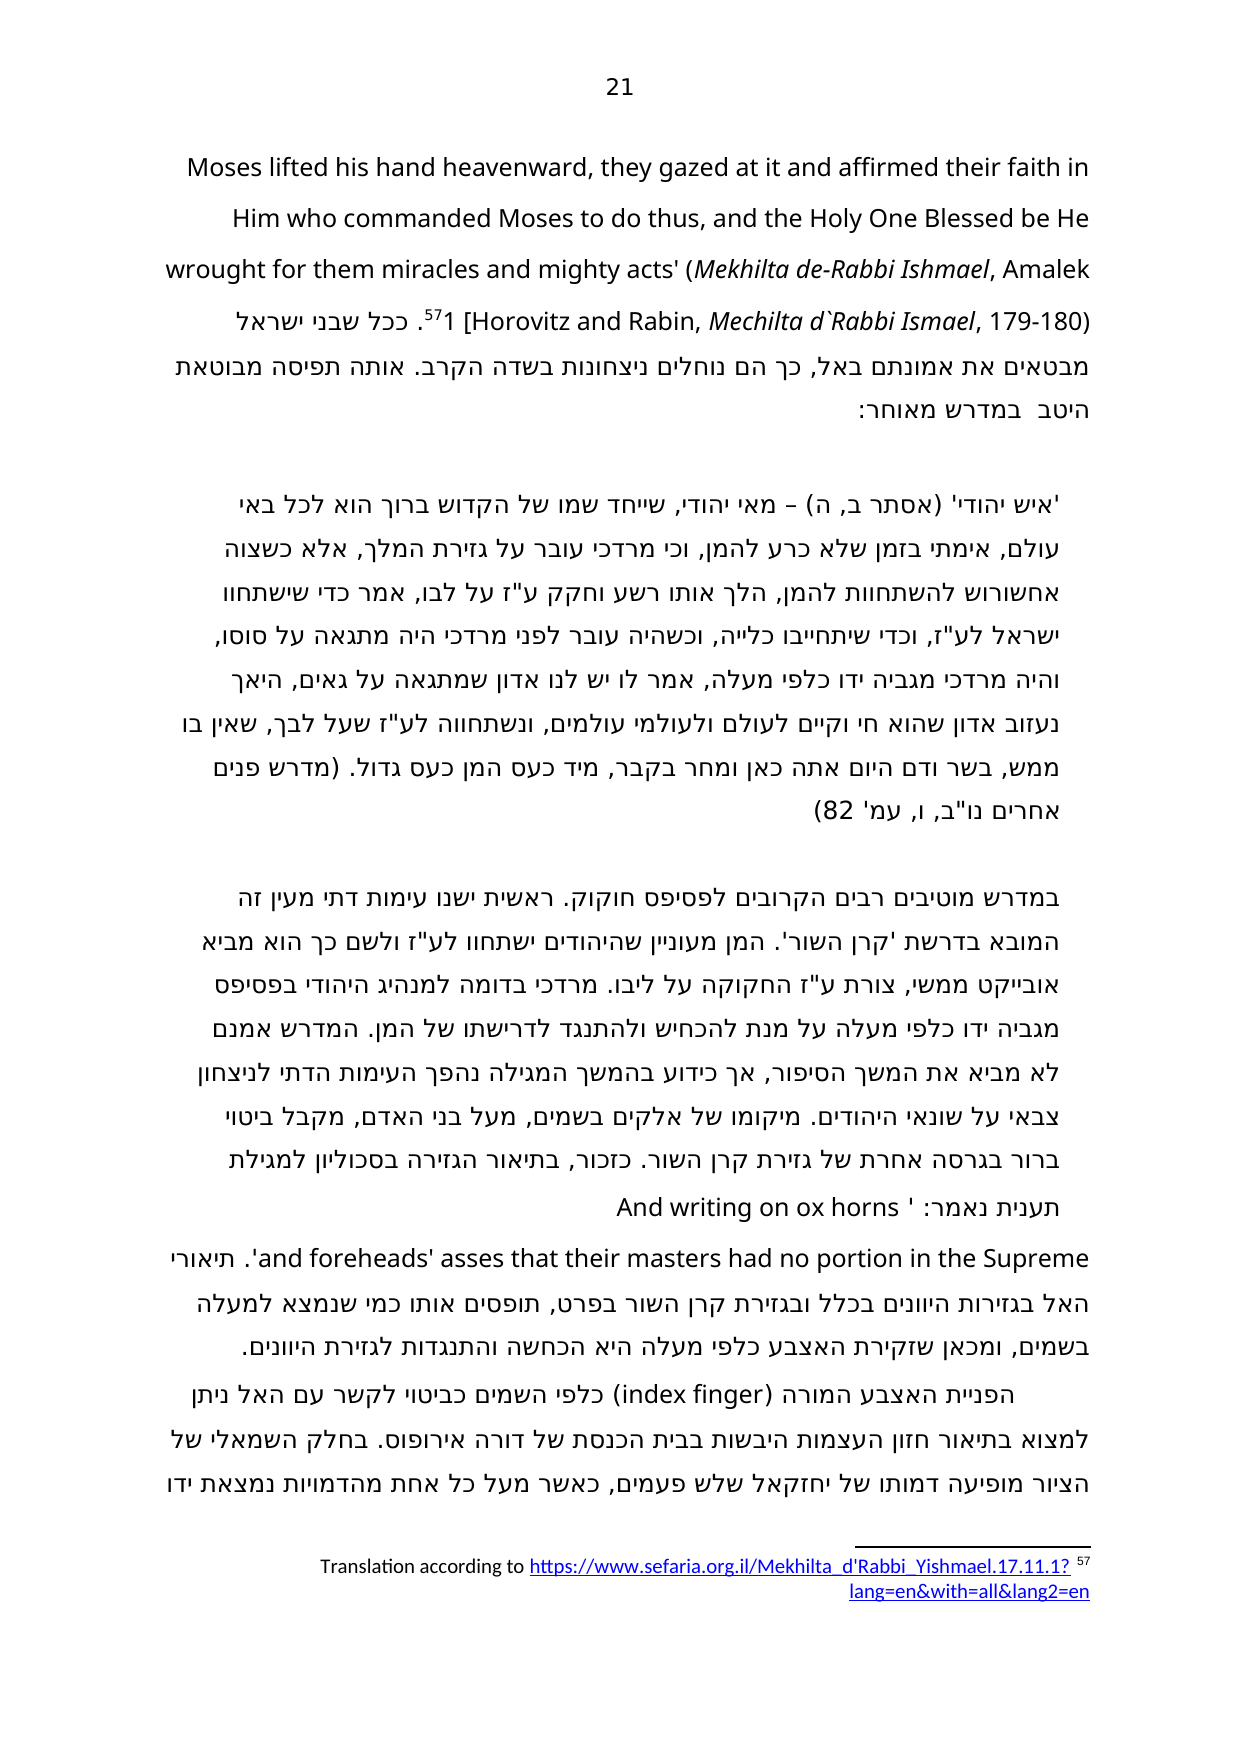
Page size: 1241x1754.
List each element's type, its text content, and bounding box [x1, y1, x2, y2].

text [150, 1376, 1090, 1498]
text במדרש מוטיבים רבים הקרובים לפסיפס חוקוק. ראשית ישנו עימות דתי מעין זה המובא בדרשת 'קרן השור'. המן מעוניין שהיהודים ישתחוו לע"ז ולשם כך הוא מביא אובייקט ממשי, צורת ע"ז החקוקה על ליבו. מרדכי בדומה למנהיג היהודי בפסיפס מגביה ידו כלפי מעלה על מנת להכחיש ולהתנגד לדרישתו של המן. המדרש אמנם לא מביא את המשך הסיפור, אך כידוע בהמשך המגילה נהפך העימות הדתי לניצחון צבאי על שונאי היהודים. מיקומו של אלקים בשמים, מעל בני האדם, מקבל ביטוי ברור בגרסה אחרת של גזירת קרן השור. כזכור, בתיאור הגזירה בסכוליון למגילת תענית נאמר: ' And writing on ox horns [179, 883, 1061, 1223]
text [150, 150, 1090, 425]
text and foreheads' asses that their masters had no portion in the Supreme'. תיאורי האל בגזירות היוונים בכלל ובגזירת קרן השור בפרט, תופסים אותו כמי שנמצא למעלה בשמים, ומכאן שזקירת האצבע כלפי מעלה היא הכחשה והתנגדות לגזירת היוונים. [150, 1240, 1090, 1362]
text 'איש יהודי' (אסתר ב, ה) – מאי יהודי, שייחד שמו של הקדוש ברוך הוא לכל באי עולם, אימתי בזמן שלא כרע להמן, וכי מרדכי עובר על גזירת המלך, אלא כשצוה אחשורוש להשתחוות להמן, הלך אותו רשע וחקק ע"ז על לבו, אמר כדי שישתחוו ישראל לע"ז, וכדי שיתחייבו כלייה, וכשהיה עובר לפני מרדכי היה מתגאה על סוסו, והיה מרדכי מגביה ידו כלפי מעלה, אמר לו יש לנו אדון שמתגאה על גאים, היאך נעזוב אדון שהוא חי וקיים לעולם ולעולמי עולמים, ונשתחווה לע"ז שעל לבך, שאין בו ממש, בשר ודם היום אתה כאן ומחר בקבר, מיד כעס המן כעס גדול. (מדרש פנים אחרים נו"ב, ו, עמ' 82) [179, 490, 1061, 826]
